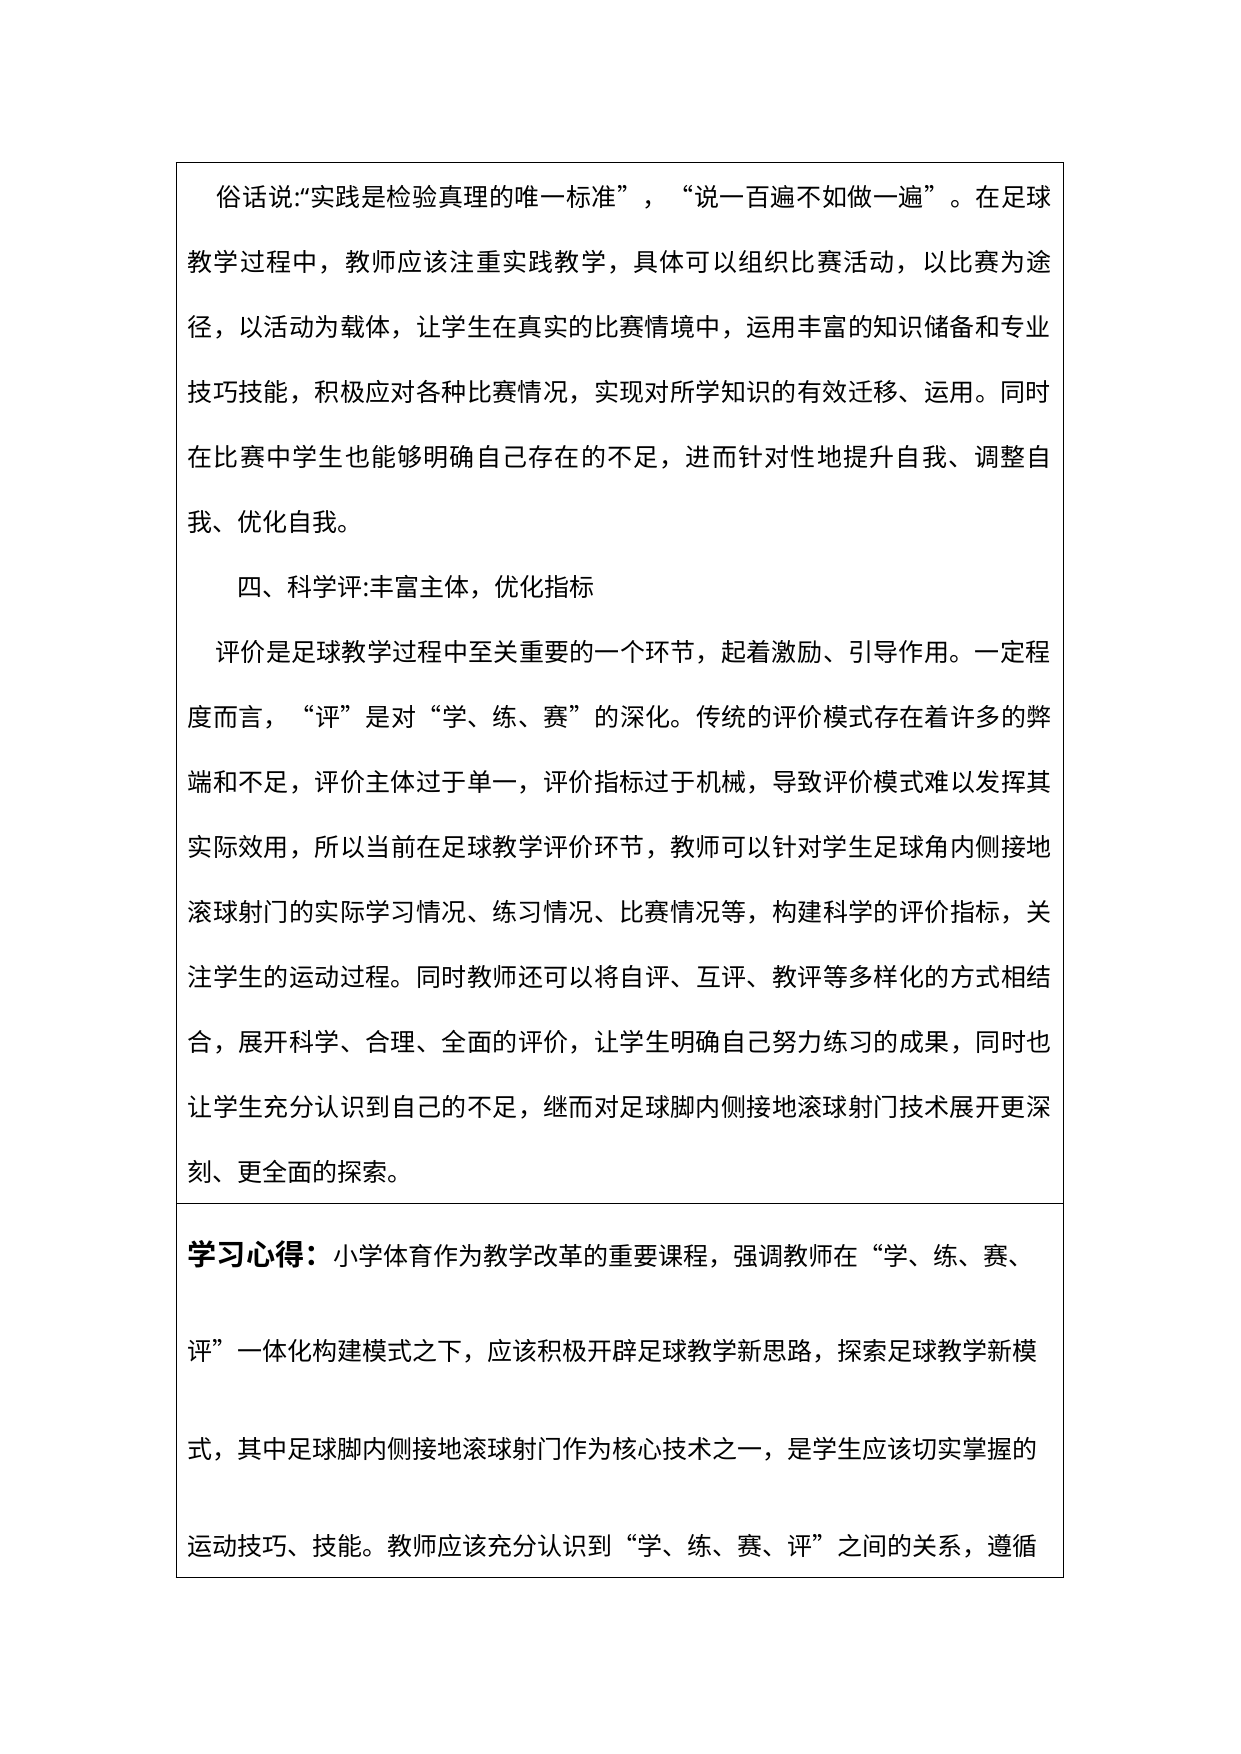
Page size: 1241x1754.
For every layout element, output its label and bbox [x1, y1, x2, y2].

table_cell [177, 1204, 1063, 1577]
table_cell [177, 163, 1063, 1203]
